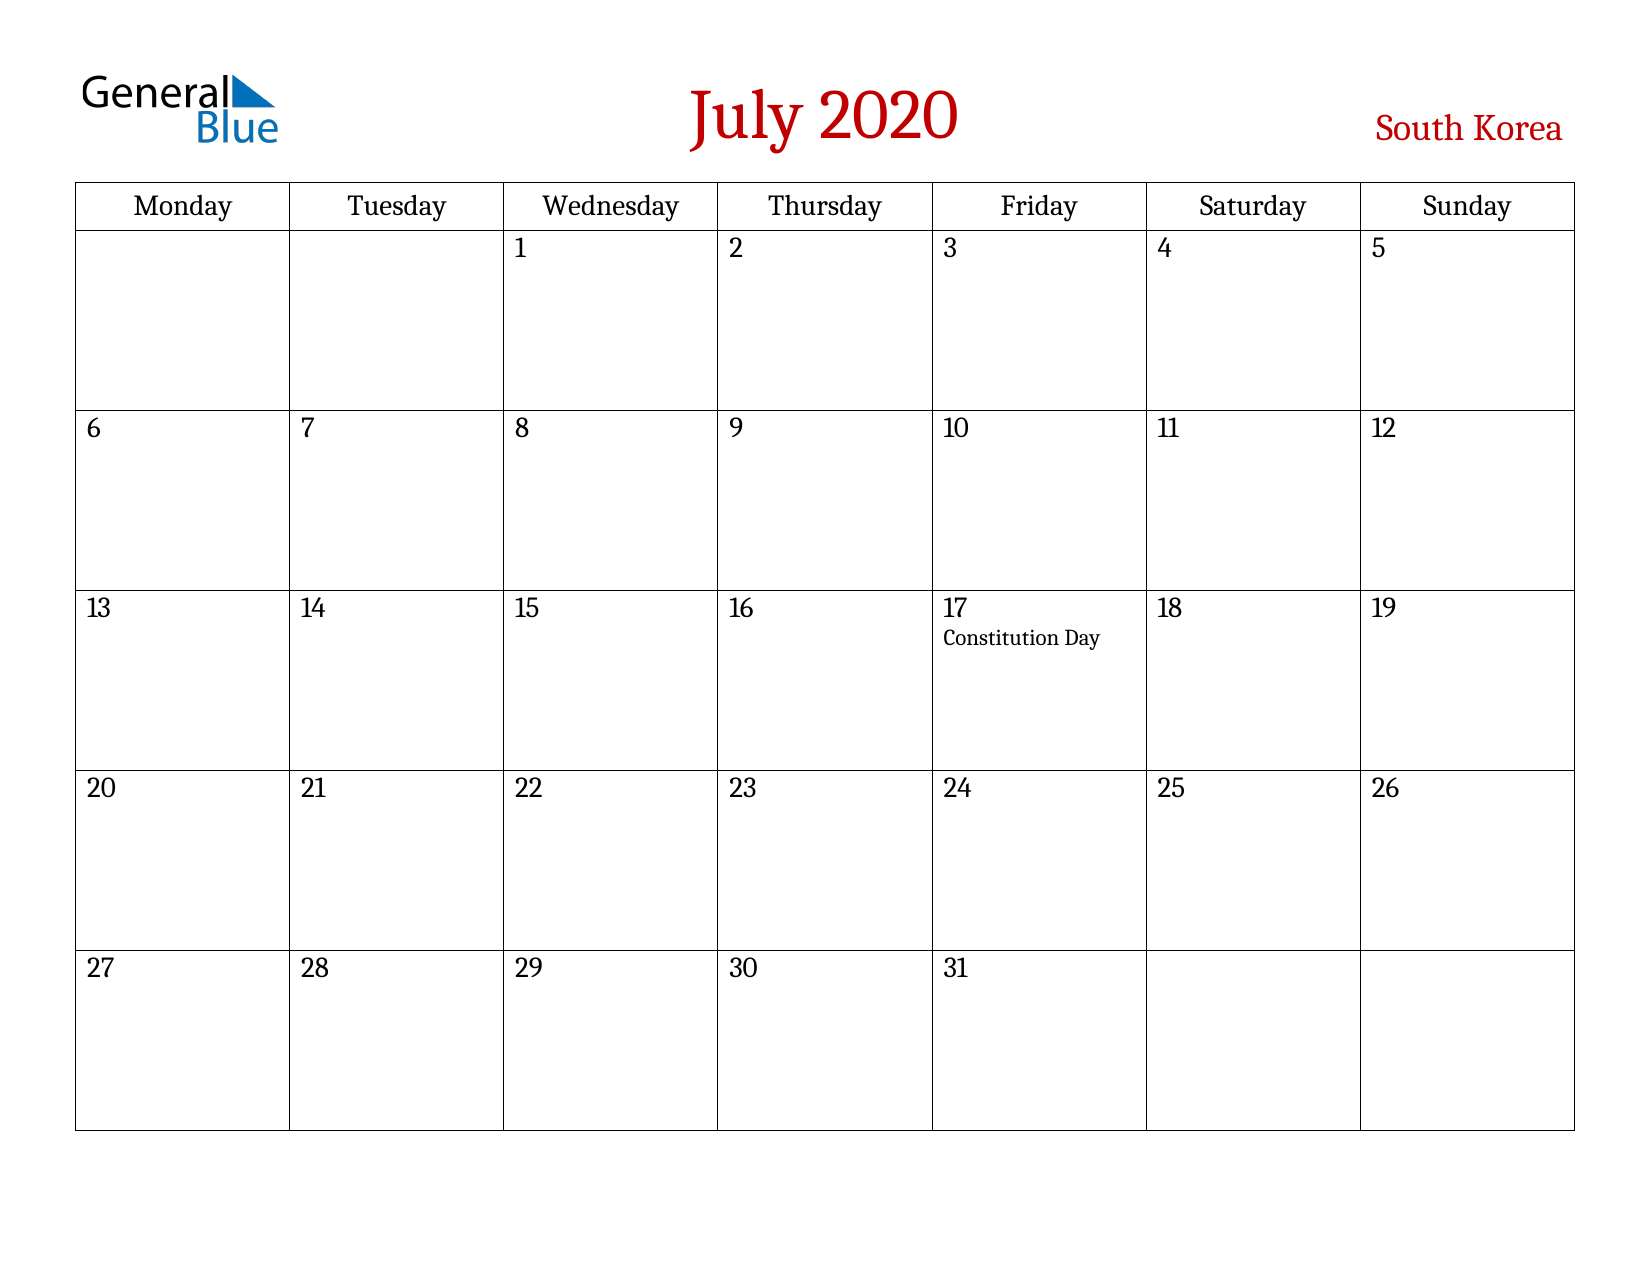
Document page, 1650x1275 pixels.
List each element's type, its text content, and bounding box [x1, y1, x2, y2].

table_cell 27 [76, 951, 289, 985]
table_cell [1361, 265, 1574, 410]
table_cell [1361, 951, 1574, 985]
table_cell Tuesday [290, 183, 503, 230]
table_cell Saturday [1147, 183, 1360, 230]
table_cell [1361, 625, 1574, 770]
table_cell [1147, 805, 1360, 950]
table_cell Friday [933, 183, 1146, 230]
table_cell [1147, 445, 1360, 590]
table_cell [76, 265, 289, 410]
table_cell [1361, 805, 1574, 950]
table_cell 28 [290, 951, 503, 985]
table_cell 24 [933, 771, 1146, 805]
table_cell [718, 985, 932, 1130]
table_cell 17 [933, 591, 1146, 625]
table_header South Korea [1146, 75, 1574, 182]
picture [82, 75, 278, 143]
table_cell [933, 445, 1146, 590]
table_cell [504, 805, 717, 950]
table_cell [504, 445, 717, 590]
table_cell Constitution Day [933, 625, 1146, 770]
table_cell [290, 805, 503, 950]
table_cell [718, 625, 932, 770]
table_cell 30 [718, 951, 932, 985]
table_cell 5 [1361, 231, 1574, 264]
table_cell 2 [718, 231, 932, 264]
table_cell 8 [504, 411, 717, 444]
table_cell 7 [290, 411, 503, 444]
table_cell 29 [504, 951, 717, 985]
table_cell 1 [504, 231, 717, 264]
table_cell [504, 985, 717, 1130]
table_cell Sunday [1361, 183, 1574, 230]
table_cell 19 [1361, 591, 1574, 625]
table_cell Monday [76, 183, 289, 230]
table_cell 16 [718, 591, 932, 625]
table_cell [718, 805, 932, 950]
table_cell 26 [1361, 771, 1574, 805]
table_cell 13 [76, 591, 289, 625]
table_cell Wednesday [504, 183, 717, 230]
table_cell [504, 625, 717, 770]
table_cell Thursday [718, 183, 932, 230]
table_cell 31 [933, 951, 1146, 985]
table_cell [1147, 985, 1360, 1130]
table_cell 15 [504, 591, 717, 625]
table_cell [290, 445, 503, 590]
table_cell 6 [76, 411, 289, 444]
table_cell 25 [1147, 771, 1360, 805]
table_cell 12 [1361, 411, 1574, 444]
table_cell [290, 231, 503, 264]
table_header [76, 75, 503, 182]
table_cell [76, 625, 289, 770]
table_cell [1147, 951, 1360, 985]
table_cell [718, 265, 932, 410]
table_cell 4 [1147, 231, 1360, 264]
table_cell 22 [504, 771, 717, 805]
table_cell [1361, 445, 1574, 590]
table_cell 18 [1147, 591, 1360, 625]
table_cell [290, 265, 503, 410]
table_cell [76, 231, 289, 264]
table_cell [76, 805, 289, 950]
table_cell 9 [718, 411, 932, 444]
table_cell 20 [76, 771, 289, 805]
table_cell 14 [290, 591, 503, 625]
table_cell [290, 625, 503, 770]
table_cell [290, 985, 503, 1130]
table_cell [76, 985, 289, 1130]
table_cell 21 [290, 771, 503, 805]
table_cell [718, 445, 932, 590]
table_cell [1147, 625, 1360, 770]
table_cell [1361, 985, 1574, 1130]
table_cell [76, 445, 289, 590]
table_cell [504, 265, 717, 410]
table_cell 10 [933, 411, 1146, 444]
table_cell [933, 265, 1146, 410]
table_cell 3 [933, 231, 1146, 264]
table_cell [1147, 265, 1360, 410]
table_cell 11 [1147, 411, 1360, 444]
table_cell [933, 985, 1146, 1130]
table_cell [933, 805, 1146, 950]
table_cell 23 [718, 771, 932, 805]
table_header July 2020 [504, 75, 1146, 182]
